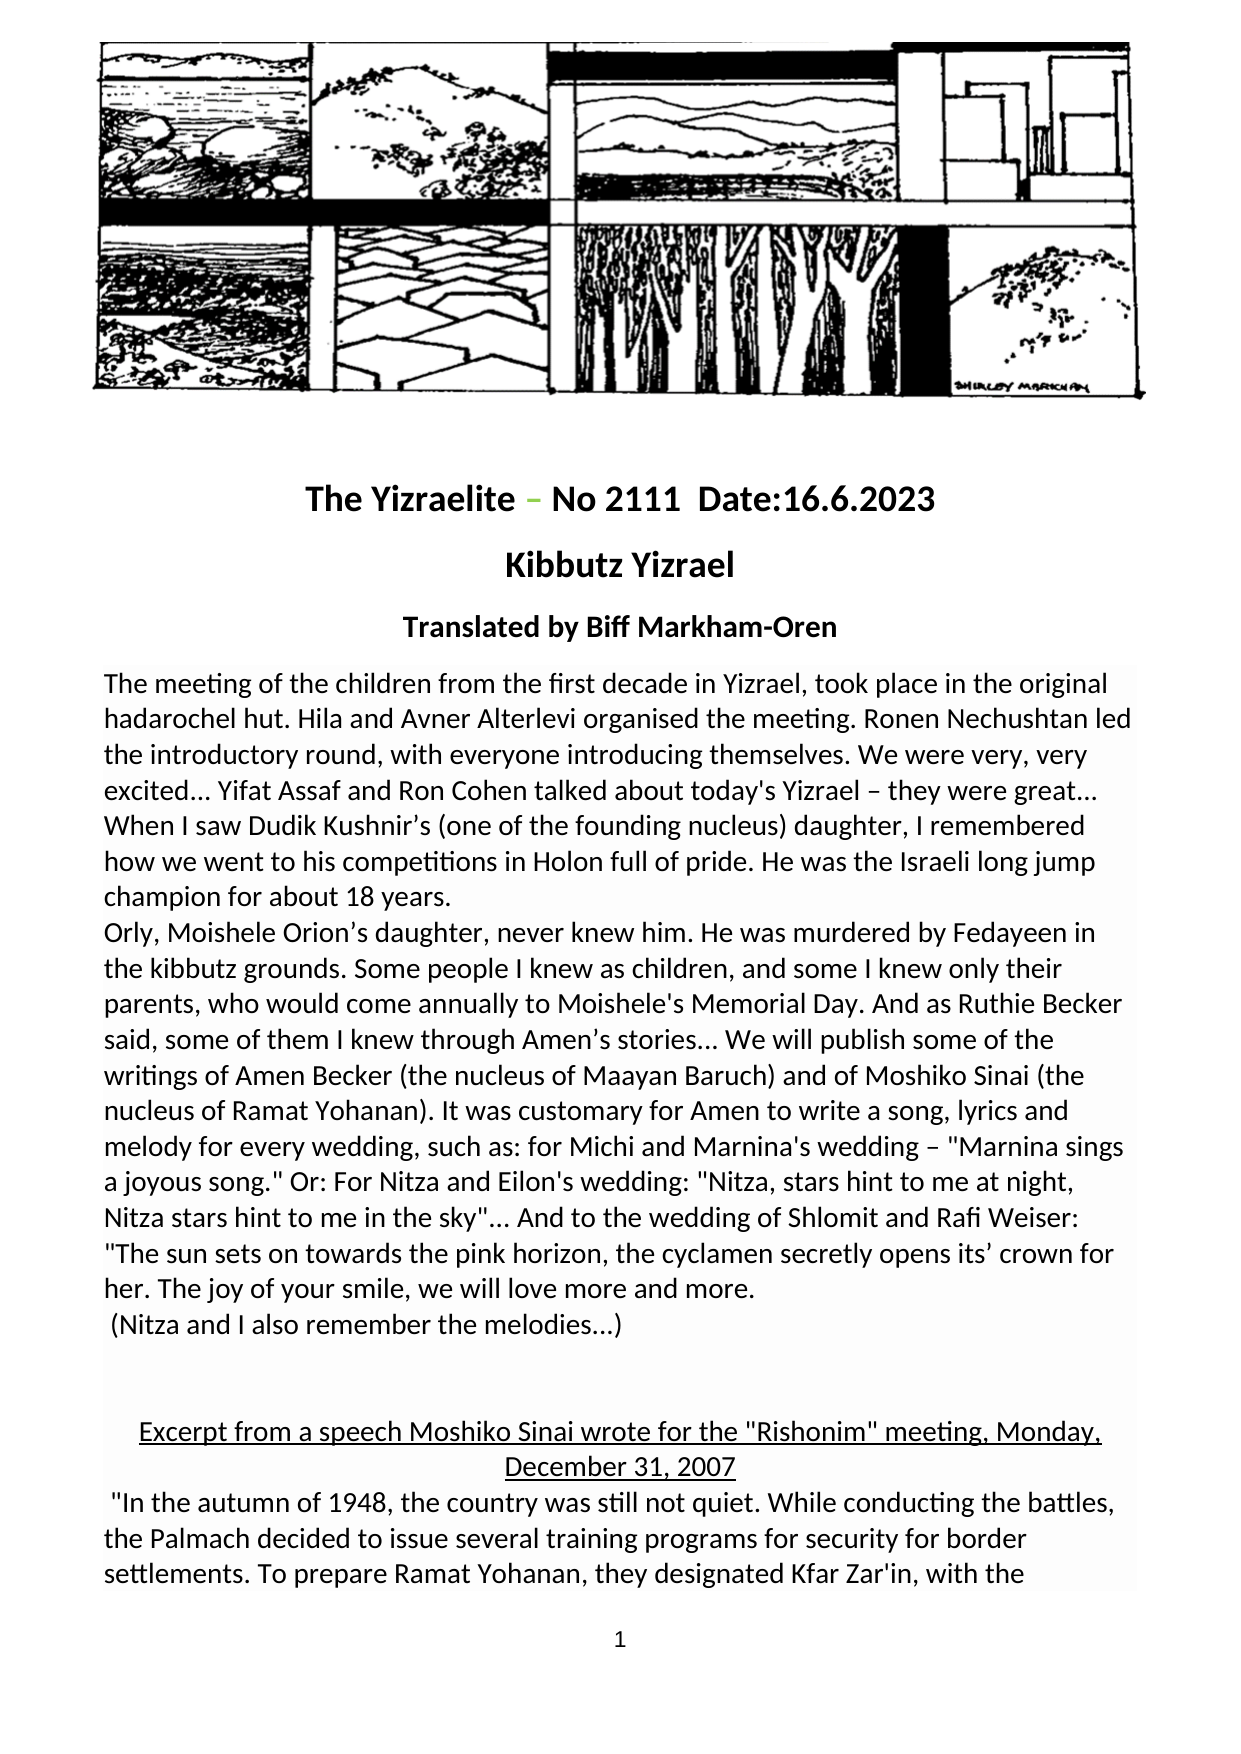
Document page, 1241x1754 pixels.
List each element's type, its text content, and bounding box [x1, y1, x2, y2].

text Kibbutz Yizrael [103, 541, 1137, 587]
picture [80, 42, 1146, 412]
text The meeting of the children from the first decade in Yizrael, took place in the original hadarochel hut. Hila and Avner Alterlevi organised the meeting. Ronen Nechushtan led the introductory round, with everyone introducing themselves. We were very, very excited... Yifat Assaf and Ron Cohen talked about today's Yizrael – they were great... When I saw Dudik Kushnir’s (one of the founding nucleus) daughter, I remembered how we went to his competitions in Holon full of pride. He was the Israeli long jump champion for about 18 years. [103, 665, 1137, 914]
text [103, 1484, 1137, 1591]
text The Yizraelite – No 2111 Date:16.6.2023 [103, 474, 1137, 520]
text Excerpt from a speech Moshiko Sinai wrote for the "Rishonim" meeting, Monday, December 31, 2007 [103, 1413, 1137, 1484]
text (Nitza and I also remember the melodies...) [103, 1306, 1137, 1342]
text Translated by Biff Markham-Oren [103, 607, 1137, 645]
text Orly, Moishele Orion’s daughter, never knew him. He was murdered by Fedayeen in the kibbutz grounds. Some people I knew as children, and some I knew only their parents, who would come annually to Moishele's Memorial Day. And as Ruthie Becker said, some of them I knew through Amen’s stories... We will publish some of the writings of Amen Becker (the nucleus of Maayan Baruch) and of Moshiko Sinai (the nucleus of Ramat Yohanan). It was customary for Amen to write a song, lyrics and melody for every wedding, such as: for Michi and Marnina's wedding – "Marnina sings a joyous song." Or: For Nitza and Eilon's wedding: "Nitza, stars hint to me at night, Nitza stars hint to me in the sky"... And to the wedding of Shlomit and Rafi Weiser: "The sun sets on towards the pink horizon, the cyclamen secretly opens its’ crown for her. The joy of your smile, we will love more and more. [103, 914, 1137, 1306]
